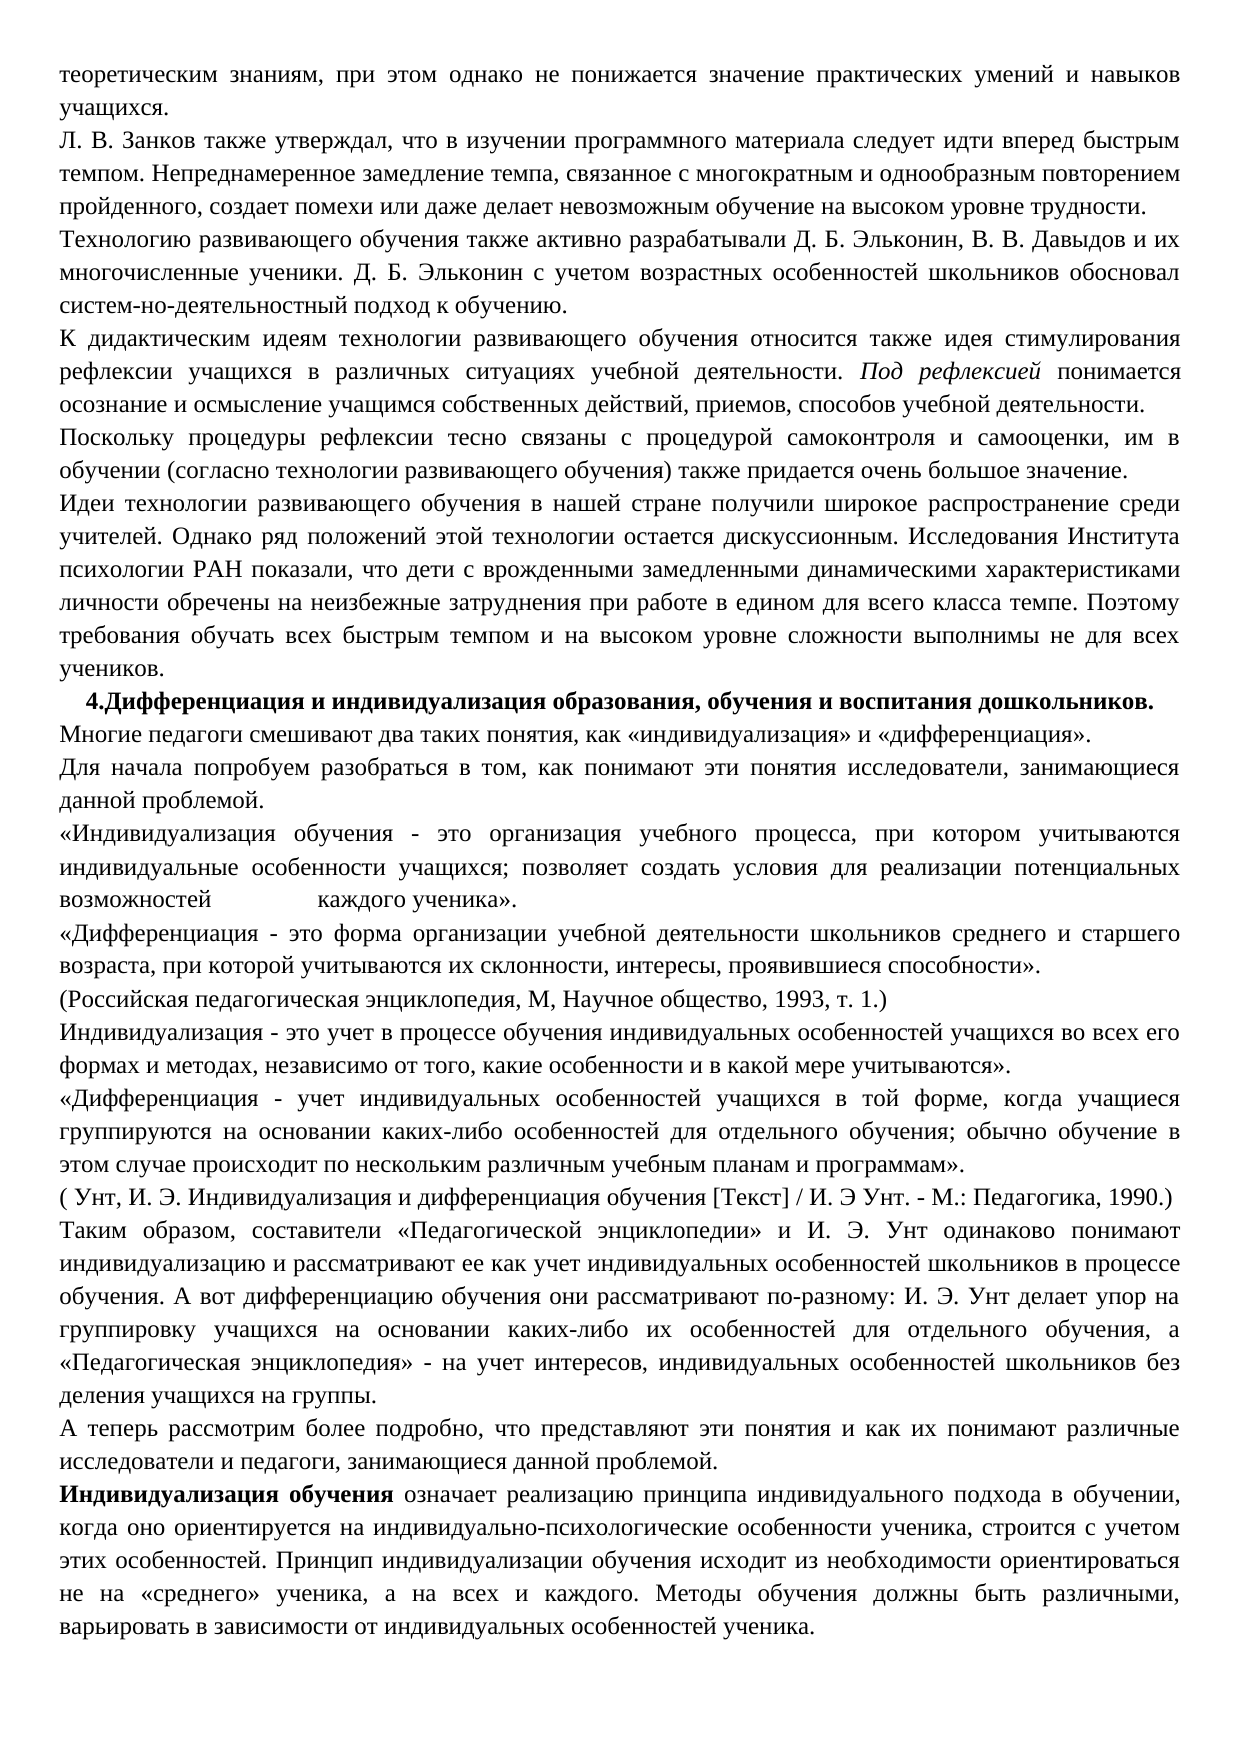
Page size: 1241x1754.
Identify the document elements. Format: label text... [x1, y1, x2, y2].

text Л. В. Занков также утверждал, что в изучении программного материала следует идти вперед быстрым темпом. Непреднамеренное замедление темпа, связанное с многократным и однообразным повторением пройденного, создает помехи или даже делает невозможным обучение на высоком уровне трудности. [59, 125, 1181, 220]
text ( Унт, И. Э. Индивидуализация и дифференциация обучения [Текст] / И. Э Унт. - М.: Педагогика, 1990.) [59, 1182, 1181, 1211]
text 4.Дифференциация и индивидуализация образования, обучения и воспитания дошкольников. [59, 686, 1181, 715]
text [59, 59, 1181, 121]
text Многие педагоги смешивают два таких понятия, как «индивидуализация» и «дифференциация». [59, 719, 1181, 748]
text (Российская педагогическая энциклопедия, М, Научное общество, 1993, т. 1.) [59, 984, 1181, 1012]
text «Дифференциация - это форма организации учебной деятельности школьников среднего и старшего возраста, при которой учитываются их склонности, интересы, проявившиеся способности». [59, 918, 1181, 979]
text Индивидуализация - это учет в процессе обучения индивидуальных особенностей учащихся во всех его формах и методах, независимо от того, какие особенности и в какой мере учитываются». [59, 1017, 1181, 1078]
text А теперь рассмотрим более подробно, что представляют эти понятия и как их понимают различные исследователи и педагоги, занимающиеся данной проблемой. [59, 1413, 1181, 1475]
text «Индивидуализация обучения - это организация учебного процесса, при котором учитываются индивидуальные особенности учащихся; позволяет создать условия для реализации потенциальных возможностей каждого ученика». [59, 818, 1181, 913]
text Для начала попробуем разобраться в том, как понимают эти понятия исследователи, занимающиеся данной проблемой. [59, 752, 1181, 814]
text К дидактическим идеям технологии развивающего обучения относится также идея стимулирования рефлексии учащихся в различных ситуациях учебной деятельности. Под рефлексией понимается осознание и осмысление учащимся собственных действий, приемов, способов учебной деятельности. [59, 323, 1181, 418]
text Технологию развивающего обучения также активно разрабатывали Д. Б. Эльконин, В. В. Давыдов и их многочисленные ученики. Д. Б. Эльконин с учетом возрастных особенностей школьников обосновал систем-но-деятельностный подход к обучению. [59, 224, 1181, 319]
text Идеи технологии развивающего обучения в нашей стране получили широкое распространение среди учителей. Однако ряд положений этой технологии остается дискуссионным. Исследования Института психологии РАН показали, что дети с врожденными замедленными динамическими характеристиками личности обречены на неизбежные затруднения при работе в едином для всего класса темпе. Поэтому требования обучать всех быстрым темпом и на высоком уровне сложности выполнимы не для всех учеников. [59, 488, 1181, 682]
text Таким образом, составители «Педагогической энциклопедии» и И. Э. Унт одинаково понимают индивидуализацию и рассматривают ее как учет индивидуальных особенностей школьников в процессе обучения. А вот дифференциацию обучения они рассматривают по-разному: И. Э. Унт делает упор на группировку учащихся на основании каких-либо их особенностей для отдельного обучения, а «Педагогическая энциклопедия» - на учет интересов, индивидуальных особенностей школьников без деления учащихся на группы. [59, 1215, 1181, 1409]
text Индивидуализация обучения означает реализацию принципа индивидуального подхода в обучении, когда оно ориентируется на индивидуально-психологические особенности ученика, строится с учетом этих особенностей. Принцип индивидуализации обучения исходит из необходимости ориентироваться не на «среднего» ученика, а на всех и каждого. Методы обучения должны быть различными, варьировать в зависимости от индивидуальных особенностей ученика. [59, 1479, 1181, 1640]
text «Дифференциация - учет индивидуальных особенностей учащихся в той форме, когда учащиеся группируются на основании каких-либо особенностей для отдельного обучения; обычно обучение в этом случае происходит по нескольким различным учебным планам и программам». [59, 1083, 1181, 1177]
text Поскольку процедуры рефлексии тесно связаны с процедурой самоконтроля и самооценки, им в обучении (согласно технологии развивающего обучения) также придается очень большое значение. [59, 422, 1181, 484]
